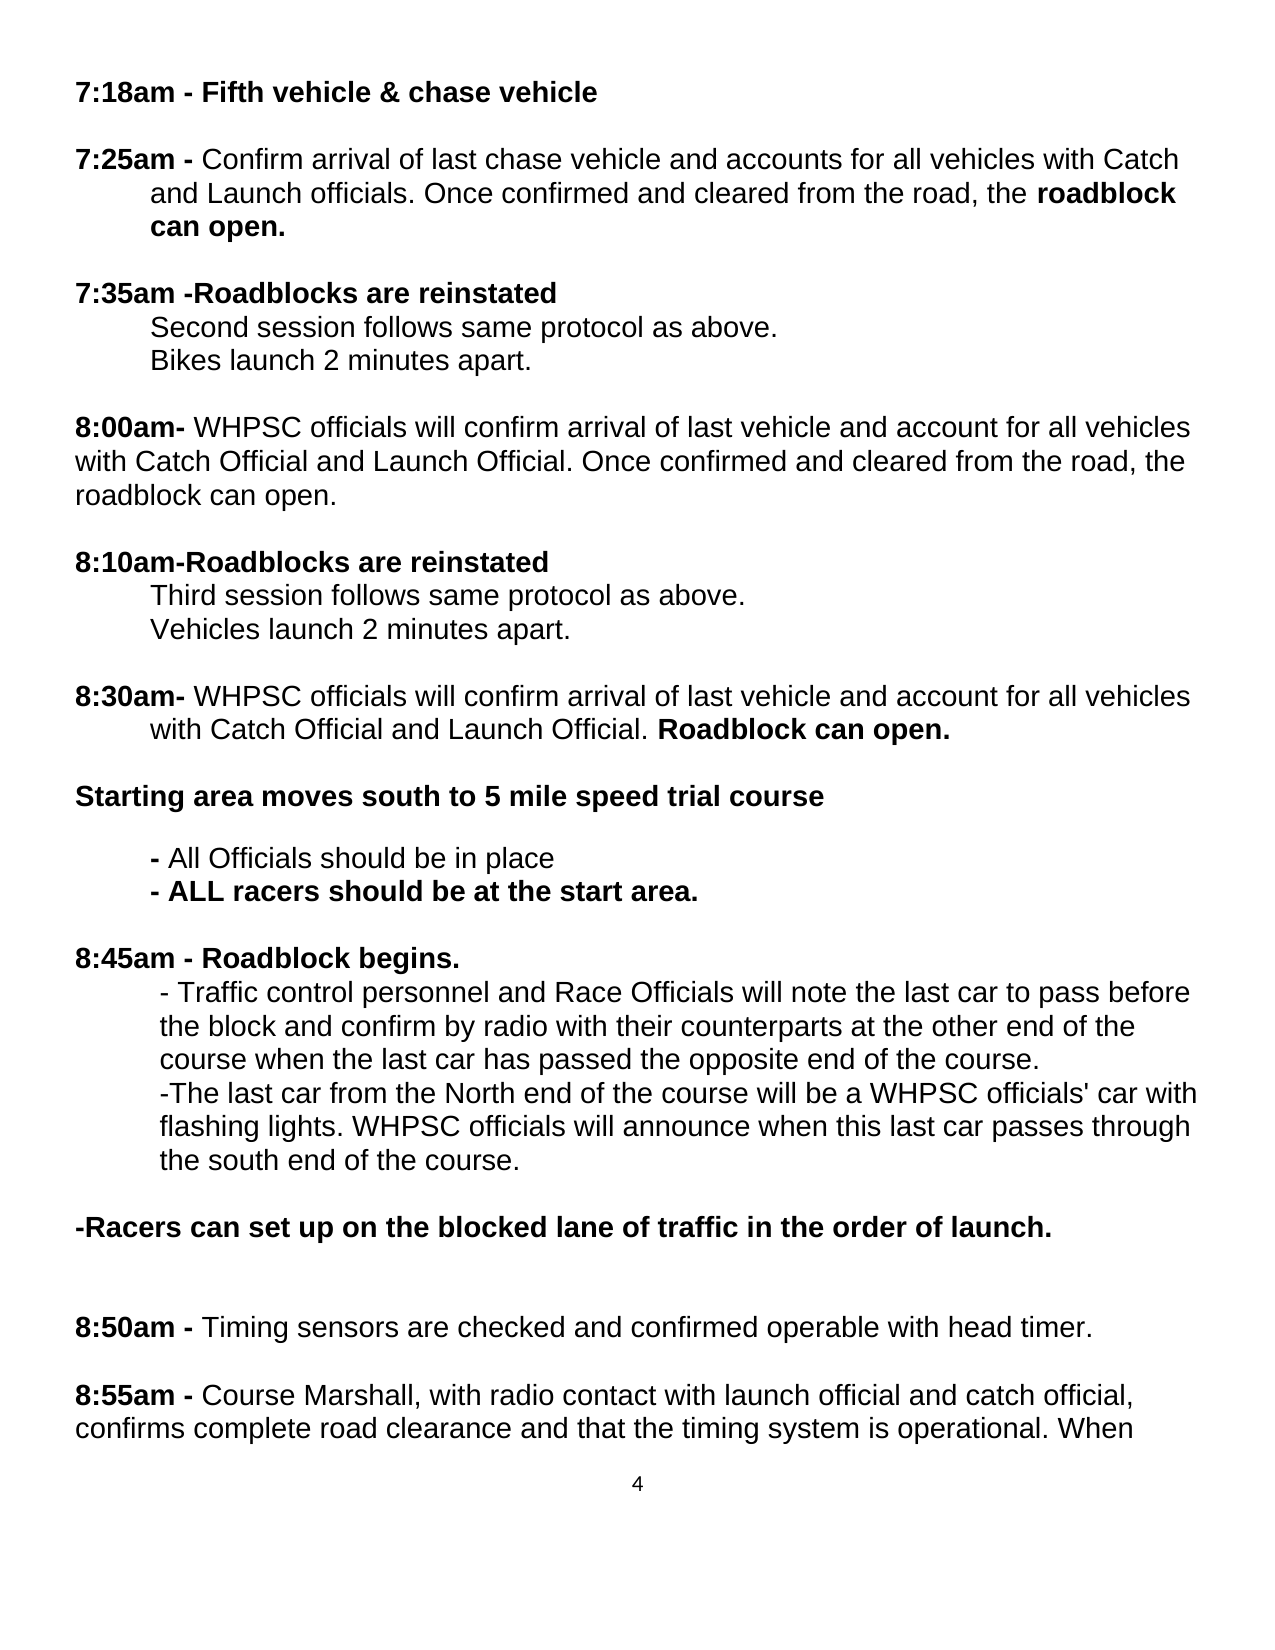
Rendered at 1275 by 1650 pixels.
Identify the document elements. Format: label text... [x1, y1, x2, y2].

text 8:10am-Roadblocks are reinstated [75, 544, 1200, 578]
text 8:50am - Timing sensors are checked and confirmed operable with head timer. [75, 1311, 1200, 1344]
text Vehicles launch 2 minutes apart. [75, 612, 1200, 645]
text Second session follows same protocol as above. [75, 310, 1200, 343]
text 8:00am- WHPSC officials will confirm arrival of last vehicle and account for all vehicles with Catch Official and Launch Official. Once confirmed and cleared from the road, the roadblock can open. [75, 410, 1200, 511]
text - Traffic control personnel and Race Officials will note the last car to pass before the block and confirm by radio with their counterparts at the other end of the course when the last car has passed the opposite end of the course. [159, 975, 1200, 1076]
text - ALL racers should be at the start area. [75, 874, 1200, 908]
text 8:30am- WHPSC officials will confirm arrival of last vehicle and account for all vehicles with Catch Official and Launch Official. Roadblock can open. [75, 679, 1200, 746]
text - All Officials should be in place [75, 841, 1200, 874]
text Bikes launch 2 minutes apart. [75, 343, 1200, 377]
text -The last car from the North end of the course will be a WHPSC officials' car with flashing lights. WHPSC officials will announce when this last car passes through the south end of the course. [159, 1076, 1200, 1176]
text Starting area moves south to 5 mile speed trial course [75, 779, 1200, 813]
text 7:18am - Fifth vehicle & chase vehicle [75, 75, 1200, 108]
text Third session follows same protocol as above. [75, 578, 1200, 612]
text 7:25am - Confirm arrival of last chase vehicle and accounts for all vehicles with Catch and Launch officials. Once confirmed and cleared from the road, the roadblock can open. [75, 142, 1200, 243]
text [75, 1378, 1200, 1445]
text -Racers can set up on the blocked lane of traffic in the order of launch. [75, 1210, 1200, 1243]
text 7:35am -Roadblocks are reinstated [75, 276, 1200, 310]
text 8:45am - Roadblock begins. [75, 942, 1200, 975]
